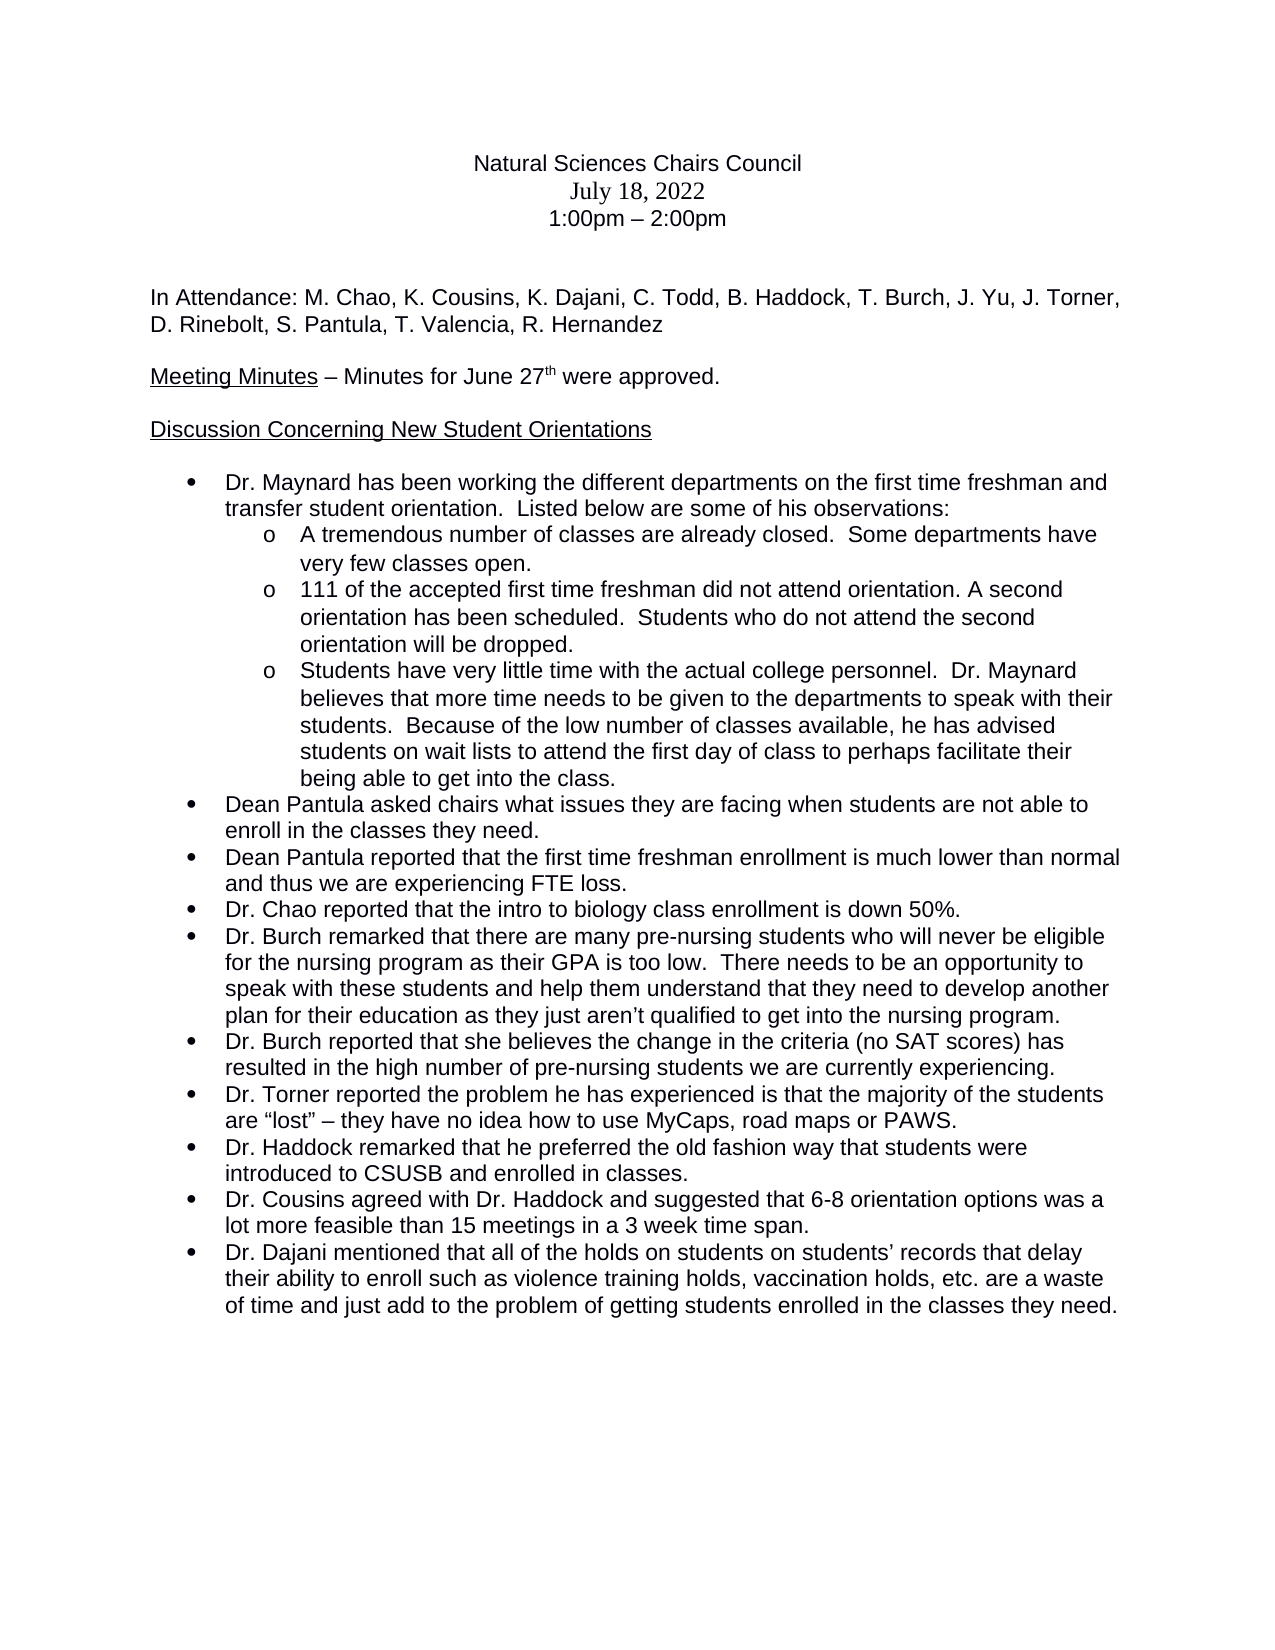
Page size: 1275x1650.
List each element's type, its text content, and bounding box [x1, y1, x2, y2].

list Dr. Torner reported the problem he has experienced is that the majority of the students are “lost” – they have no idea how to use MyCaps, road maps or PAWS. [187, 1081, 1125, 1133]
text Discussion Concerning New Student Orientations [150, 416, 1125, 442]
list 111 of the accepted first time freshman did not attend orientation. A second orientation has been scheduled. Students who do not attend the second orientation will be dropped. [262, 576, 1125, 657]
list Dr. Dajani mentioned that all of the holds on students on students’ records that delay their ability to enroll such as violence training holds, vaccination holds, etc. are a waste of time and just add to the problem of getting students enrolled in the classes they need. [187, 1239, 1125, 1318]
list Dr. Burch reported that she believes the change in the criteria (no SAT scores) has resulted in the high number of pre-nursing students we are currently experiencing. [187, 1028, 1125, 1081]
list Dr. Cousins agreed with Dr. Haddock and suggested that 6-8 orientation options was a lot more feasible than 15 meetings in a 3 week time span. [187, 1186, 1125, 1239]
list Dean Pantula reported that the first time freshman enrollment is much lower than normal and thus we are experiencing FTE loss. [187, 843, 1125, 896]
list Dean Pantula asked chairs what issues they are facing when students are not able to enroll in the classes they need. [187, 791, 1125, 843]
list Dr. Haddock remarked that he preferred the old fashion way that students were introduced to CSUSB and enrolled in classes. [187, 1133, 1125, 1186]
text Natural Sciences Chairs Council [150, 150, 1125, 176]
list Dr. Burch remarked that there are many pre-nursing students who will never be eligible for the nursing program as their GPA is too low. There needs to be an opportunity to speak with these students and help them understand that they need to develop another plan for their education as they just aren’t qualified to get into the nursing program. [187, 923, 1125, 1028]
list Dr. Chao reported that the intro to biology class enrollment is down 50%. [187, 896, 1125, 923]
list Dr. Maynard has been working the different departments on the first time freshman and transfer student orientation. Listed below are some of his observations: [187, 469, 1125, 521]
text 1:00pm – 2:00pm [150, 205, 1125, 231]
text Meeting Minutes – Minutes for June 27th were approved. [150, 363, 1125, 389]
list Students have very little time with the actual college personnel. Dr. Maynard believes that more time needs to be given to the departments to speak with their students. Because of the low number of classes available, he has advised students on wait lists to attend the first day of class to perhaps facilitate their being able to get into the class. [262, 657, 1125, 791]
text In Attendance: M. Chao, K. Cousins, K. Dajani, C. Todd, B. Haddock, T. Burch, J. Yu, J. Torner, D. Rinebolt, S. Pantula, T. Valencia, R. Hernandez [150, 284, 1125, 337]
list A tremendous number of classes are already closed. Some departments have very few classes open. [262, 521, 1125, 576]
text July 18, 2022 [150, 176, 1125, 205]
